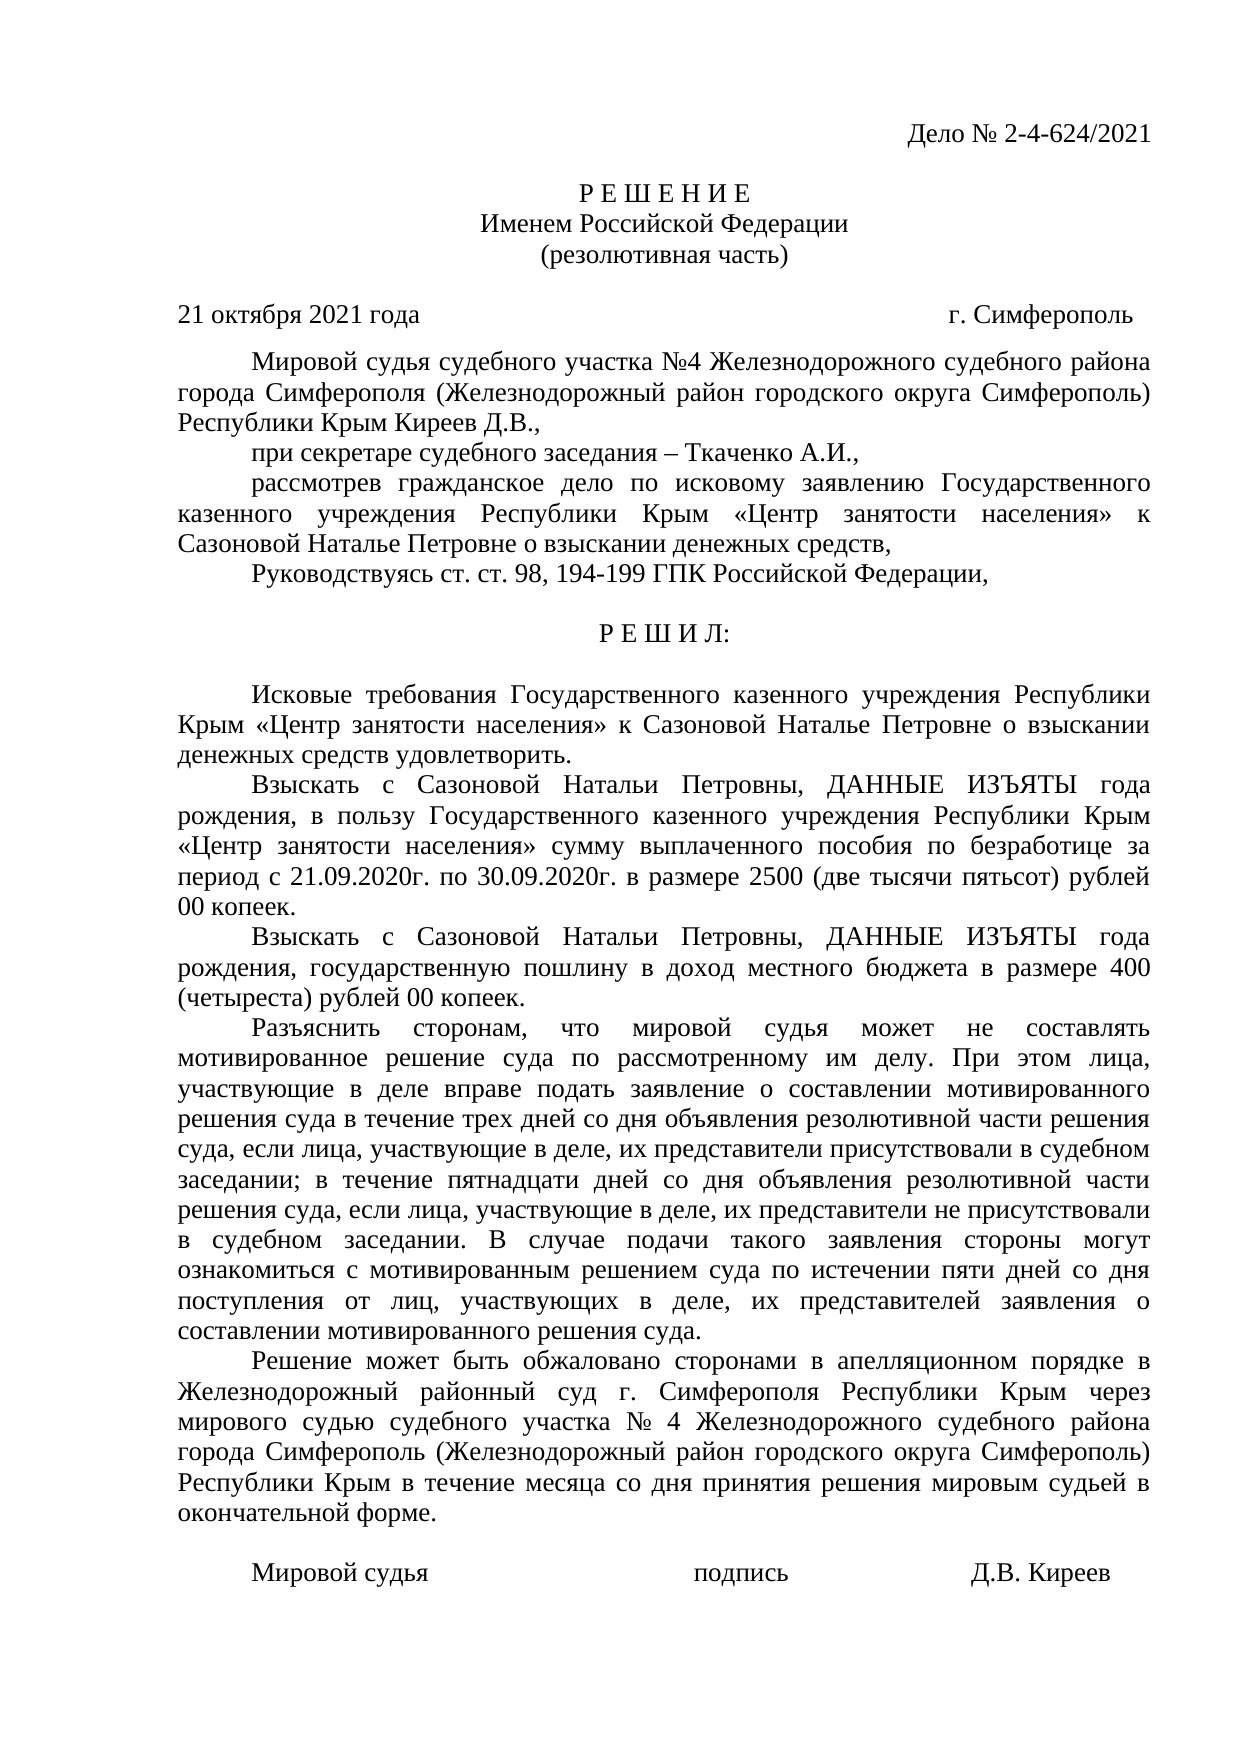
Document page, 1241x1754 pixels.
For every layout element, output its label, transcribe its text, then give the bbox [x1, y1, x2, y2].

text Решение может быть обжаловано сторонами в апелляционном порядке в Железнодорожный районный суд г. Симферополя Республики Крым через мирового судью судебного участка № 4 Железнодорожного судебного района города Симферополь (Железнодорожный район городского округа Симферополь) Республики Крым в течение месяца со дня принятия решения мировым судьей в окончательной форме. [177, 1345, 1152, 1527]
text Мировой судья подпись Д.В. Киреев [177, 1557, 1152, 1588]
text Р Е Ш И Л: [177, 618, 1152, 649]
text Взыскать с Сазоновой Натальи Петровны, ДАННЫЕ ИЗЪЯТЫ года рождения, в пользу Государственного казенного учреждения Республики Крым «Центр занятости населения» сумму выплаченного пособия по безработице за период с 21.09.2020г. по 30.09.2020г. в размере 2500 (две тысячи пятьсот) рублей 00 копеек. [177, 770, 1152, 921]
text Р Е Ш Е Н И Е [177, 178, 1152, 209]
text 21 октября 2021 года г. Симферополь [177, 299, 1152, 329]
text Мировой судья судебного участка №4 Железнодорожного судебного района города Симферополя (Железнодорожный район городского округа Симферополь) Республики Крым Киреев Д.В., [177, 346, 1152, 437]
text Разъяснить сторонам, что мировой судья может не составлять мотивированное решение суда по рассмотренному им делу. При этом лица, участвующие в деле вправе подать заявление о составлении мотивированного решения суда в течение трех дней со дня объявления резолютивной части решения суда, если лица, участвующие в деле, их представители присутствовали в судебном заседании; в течение пятнадцати дней со дня объявления резолютивной части решения суда, если лица, участвующие в деле, их представители не присутствовали в судебном заседании. В случае подачи такого заявления стороны могут ознакомиться с мотивированным решением суда по истечении пяти дней со дня поступления от лиц, участвующих в деле, их представителей заявления о составлении мотивированного решения суда. [177, 1012, 1152, 1345]
text Исковые требования Государственного казенного учреждения Республики Крым «Центр занятости населения» к Сазоновой Наталье Петровне о взыскании денежных средств удовлетворить. [177, 679, 1152, 770]
text при секретаре судебного заседания – Ткаченко А.И., [177, 437, 1152, 467]
text Дело № 2-4-624/2021 [177, 118, 1152, 148]
text Именем Российской Федерации [177, 209, 1152, 239]
text Руководствуясь ст. ст. 98, 194-199 ГПК Российской Федерации, [177, 558, 1152, 588]
text (резолютивная часть) [177, 239, 1152, 269]
text Взыскать с Сазоновой Натальи Петровны, ДАННЫЕ ИЗЪЯТЫ года рождения, государственную пошлину в доход местного бюджета в размере 400 (четыреста) рублей 00 копеек. [177, 921, 1152, 1012]
text рассмотрев гражданское дело по исковому заявлению Государственного казенного учреждения Республики Крым «Центр занятости населения» к Сазоновой Наталье Петровне о взыскании денежных средств, [177, 467, 1152, 558]
